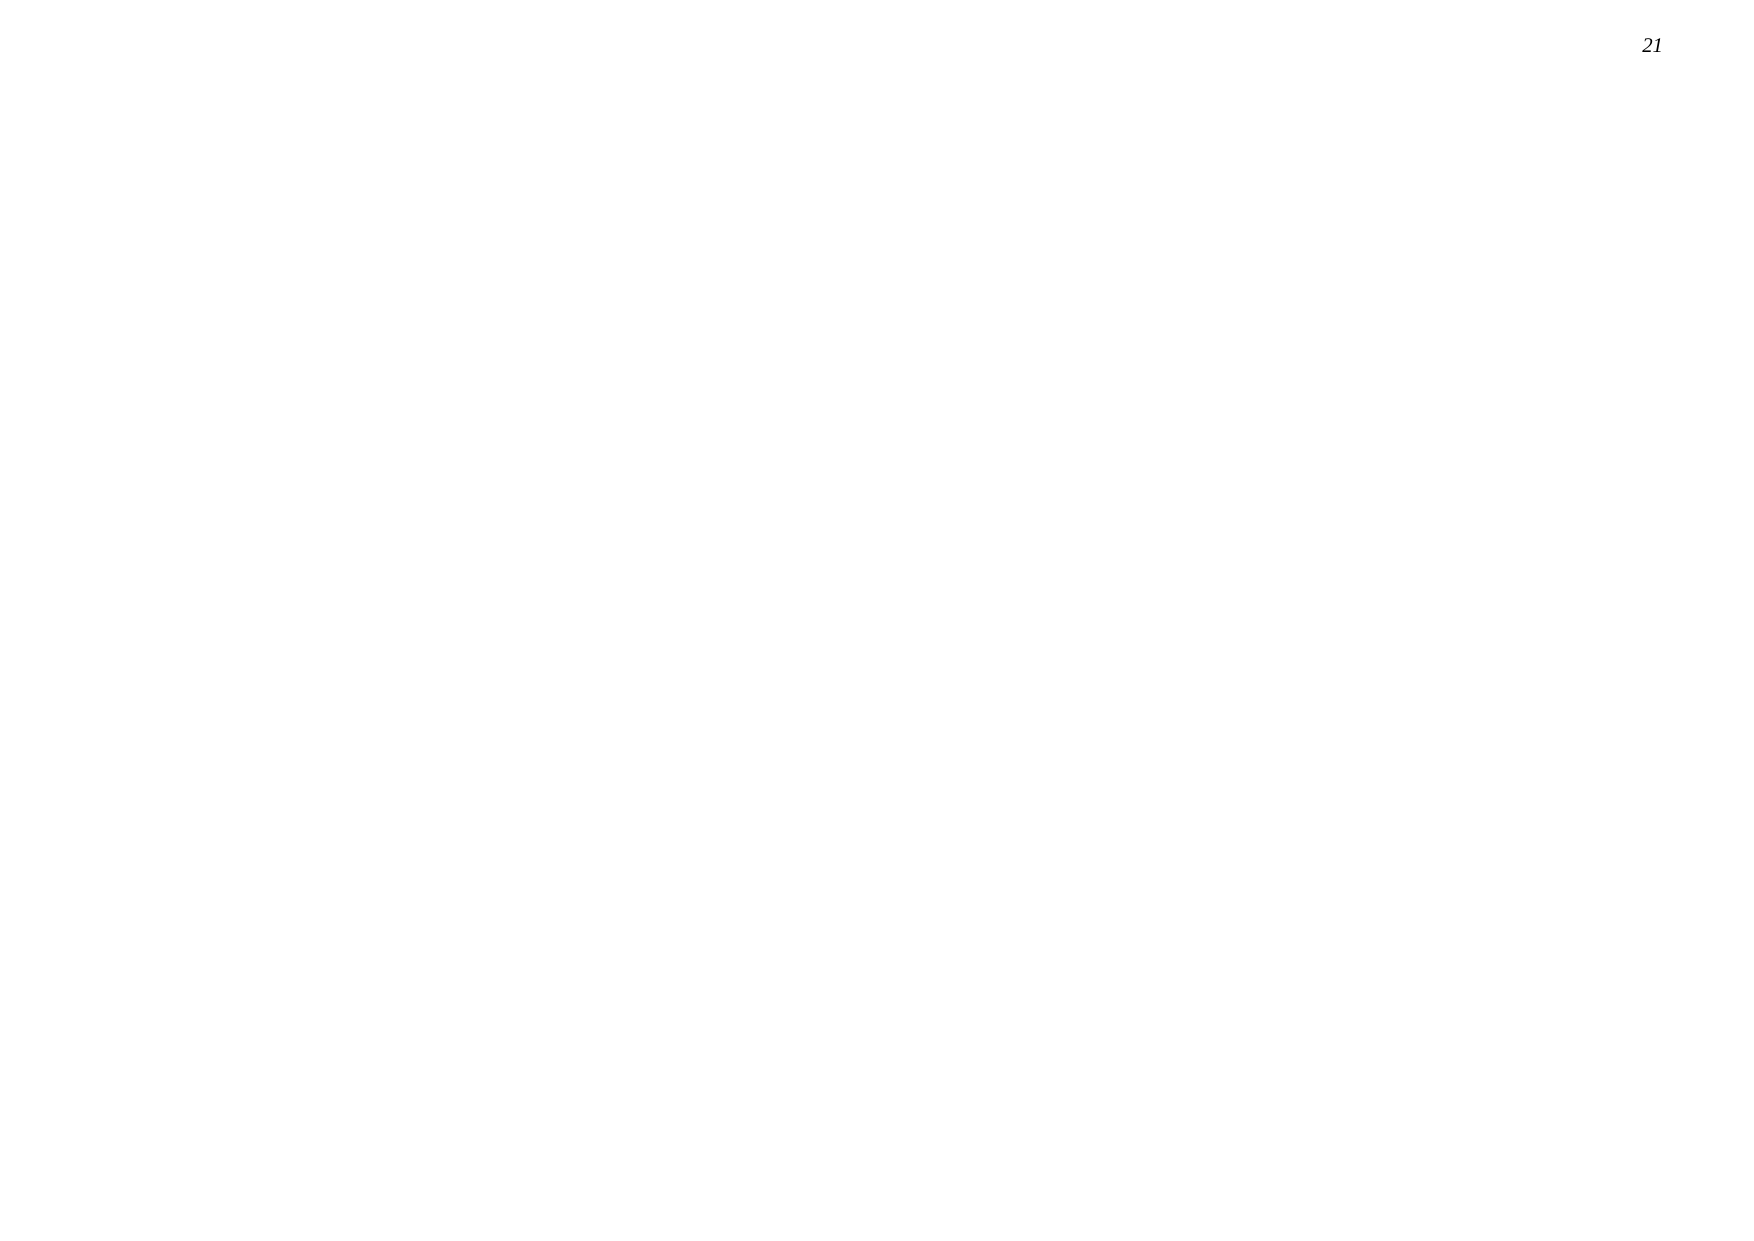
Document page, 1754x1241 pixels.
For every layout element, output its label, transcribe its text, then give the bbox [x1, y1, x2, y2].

text 21 [88, 33, 1724, 57]
